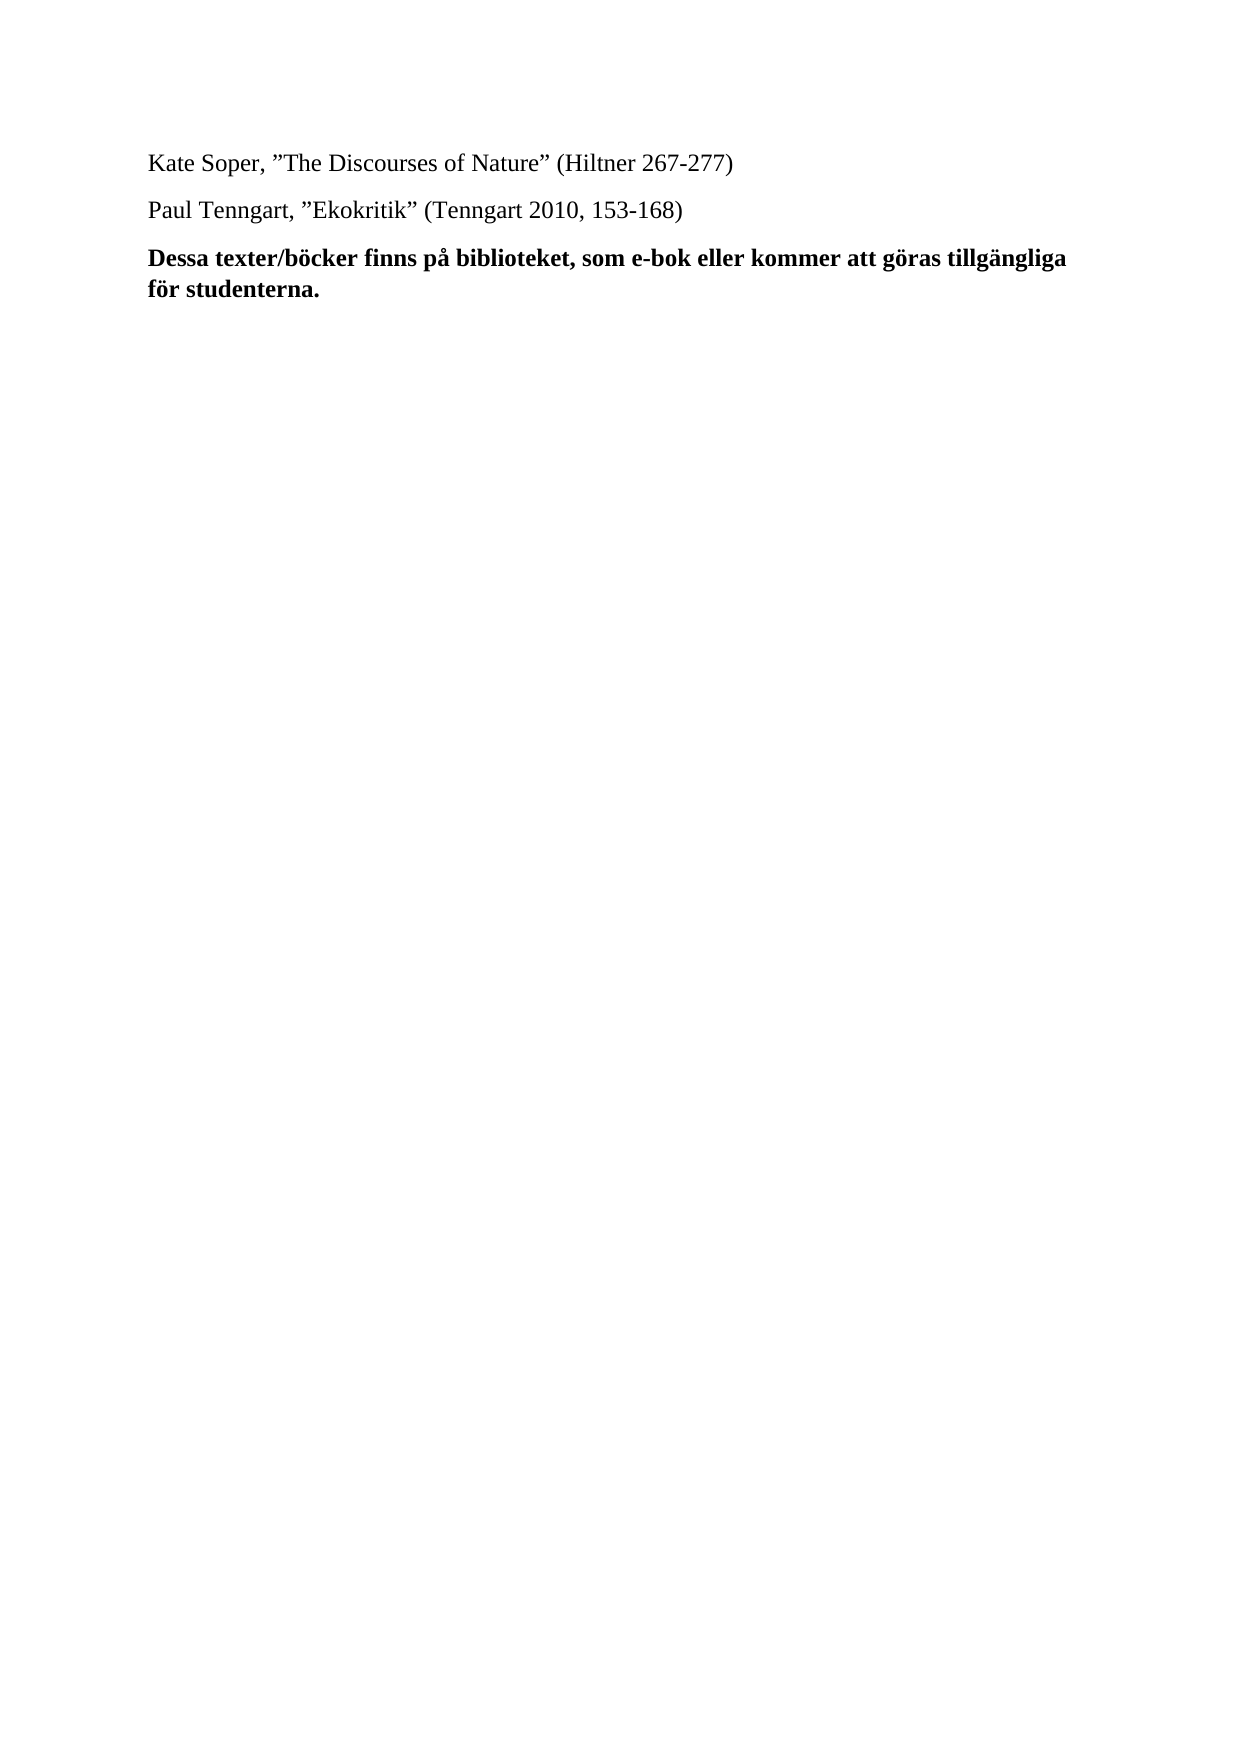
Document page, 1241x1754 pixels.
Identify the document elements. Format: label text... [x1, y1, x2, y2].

text Dessa texter/böcker finns på biblioteket, som e-bok eller kommer att göras tillgängliga för studenterna. [148, 243, 1093, 303]
text Paul Tenngart, ”Ekokritik” (Tenngart 2010, 153-168) [148, 195, 1093, 224]
text Kate Soper, ”The Discourses of Nature” (Hiltner 267-277) [148, 148, 1093, 176]
